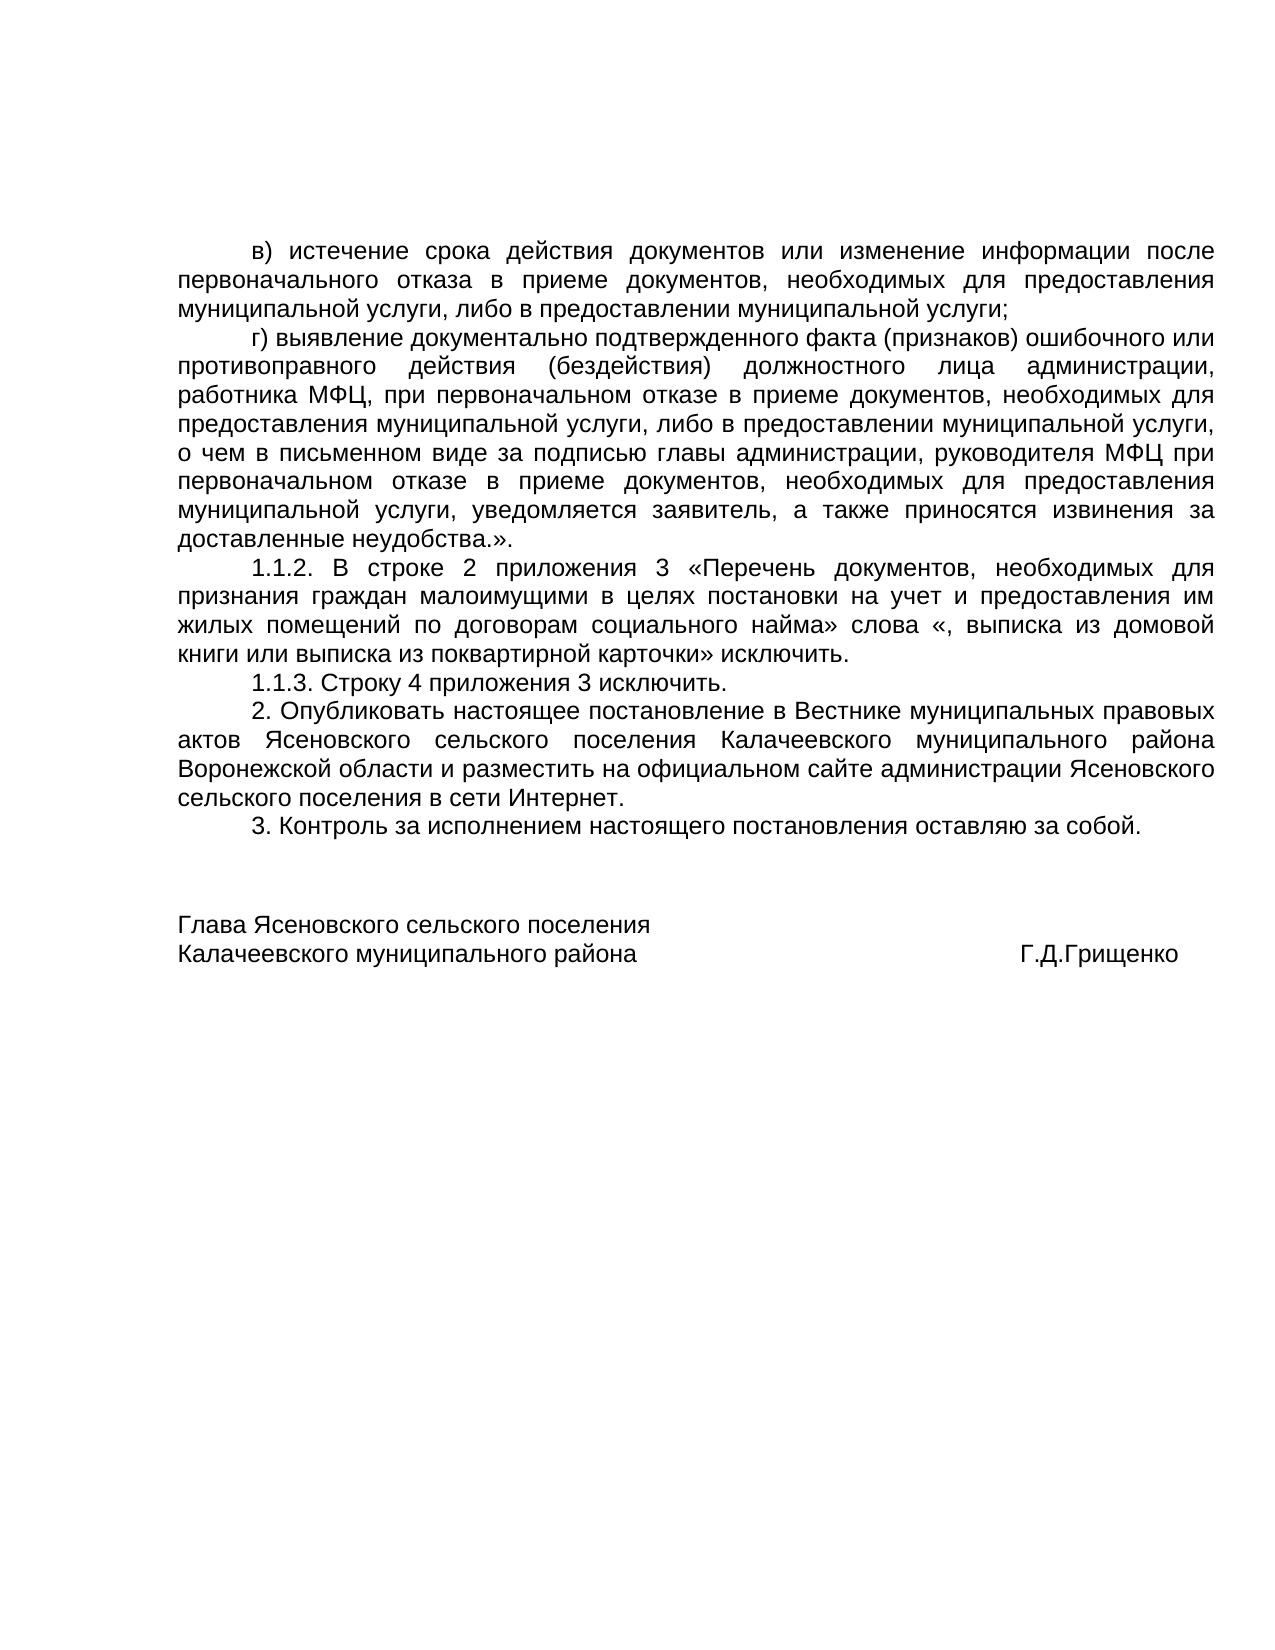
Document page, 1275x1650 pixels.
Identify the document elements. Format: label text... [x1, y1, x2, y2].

text 3. Контроль за исполнением настоящего постановления оставляю за собой. [177, 811, 1216, 840]
text 1.1.3. Строку 4 приложения 3 исключить. [177, 667, 1216, 696]
text 1.1.2. В строке 2 приложения 3 «Перечень документов, необходимых для признания граждан малоимущими в целях постановки на учет и предоставления им жилых помещений по договорам социального найма» слова «, выписка из домовой книги или выписка из поквартирной карточки» исключить. [177, 552, 1216, 667]
table_header Глава Ясеновского сельского поселения Калачеевского муниципального района [166, 910, 758, 989]
text 2. Опубликовать настоящее постановление в Вестнике муниципальных правовых актов Ясеновского сельского поселения Калачеевского муниципального района Воронежской области и разместить на официальном сайте администрации Ясеновского сельского поселения в сети Интернет. [177, 696, 1216, 811]
table_header Г.Д.Грищенко [759, 910, 1190, 989]
text в) истечение срока действия документов или изменение информации после первоначального отказа в приеме документов, необходимых для предоставления муниципальной услуги, либо в предоставлении муниципальной услуги; [177, 236, 1216, 322]
text г) выявление документально подтвержденного факта (признаков) ошибочного или противоправного действия (бездействия) должностного лица администрации, работника МФЦ, при первоначальном отказе в приеме документов, необходимых для предоставления муниципальной услуги, либо в предоставлении муниципальной услуги, о чем в письменном виде за подписью главы администрации, руководителя МФЦ при первоначальном отказе в приеме документов, необходимых для предоставления муниципальной услуги, уведомляется заявитель, а также приносятся извинения за доставленные неудобства.». [177, 322, 1216, 552]
